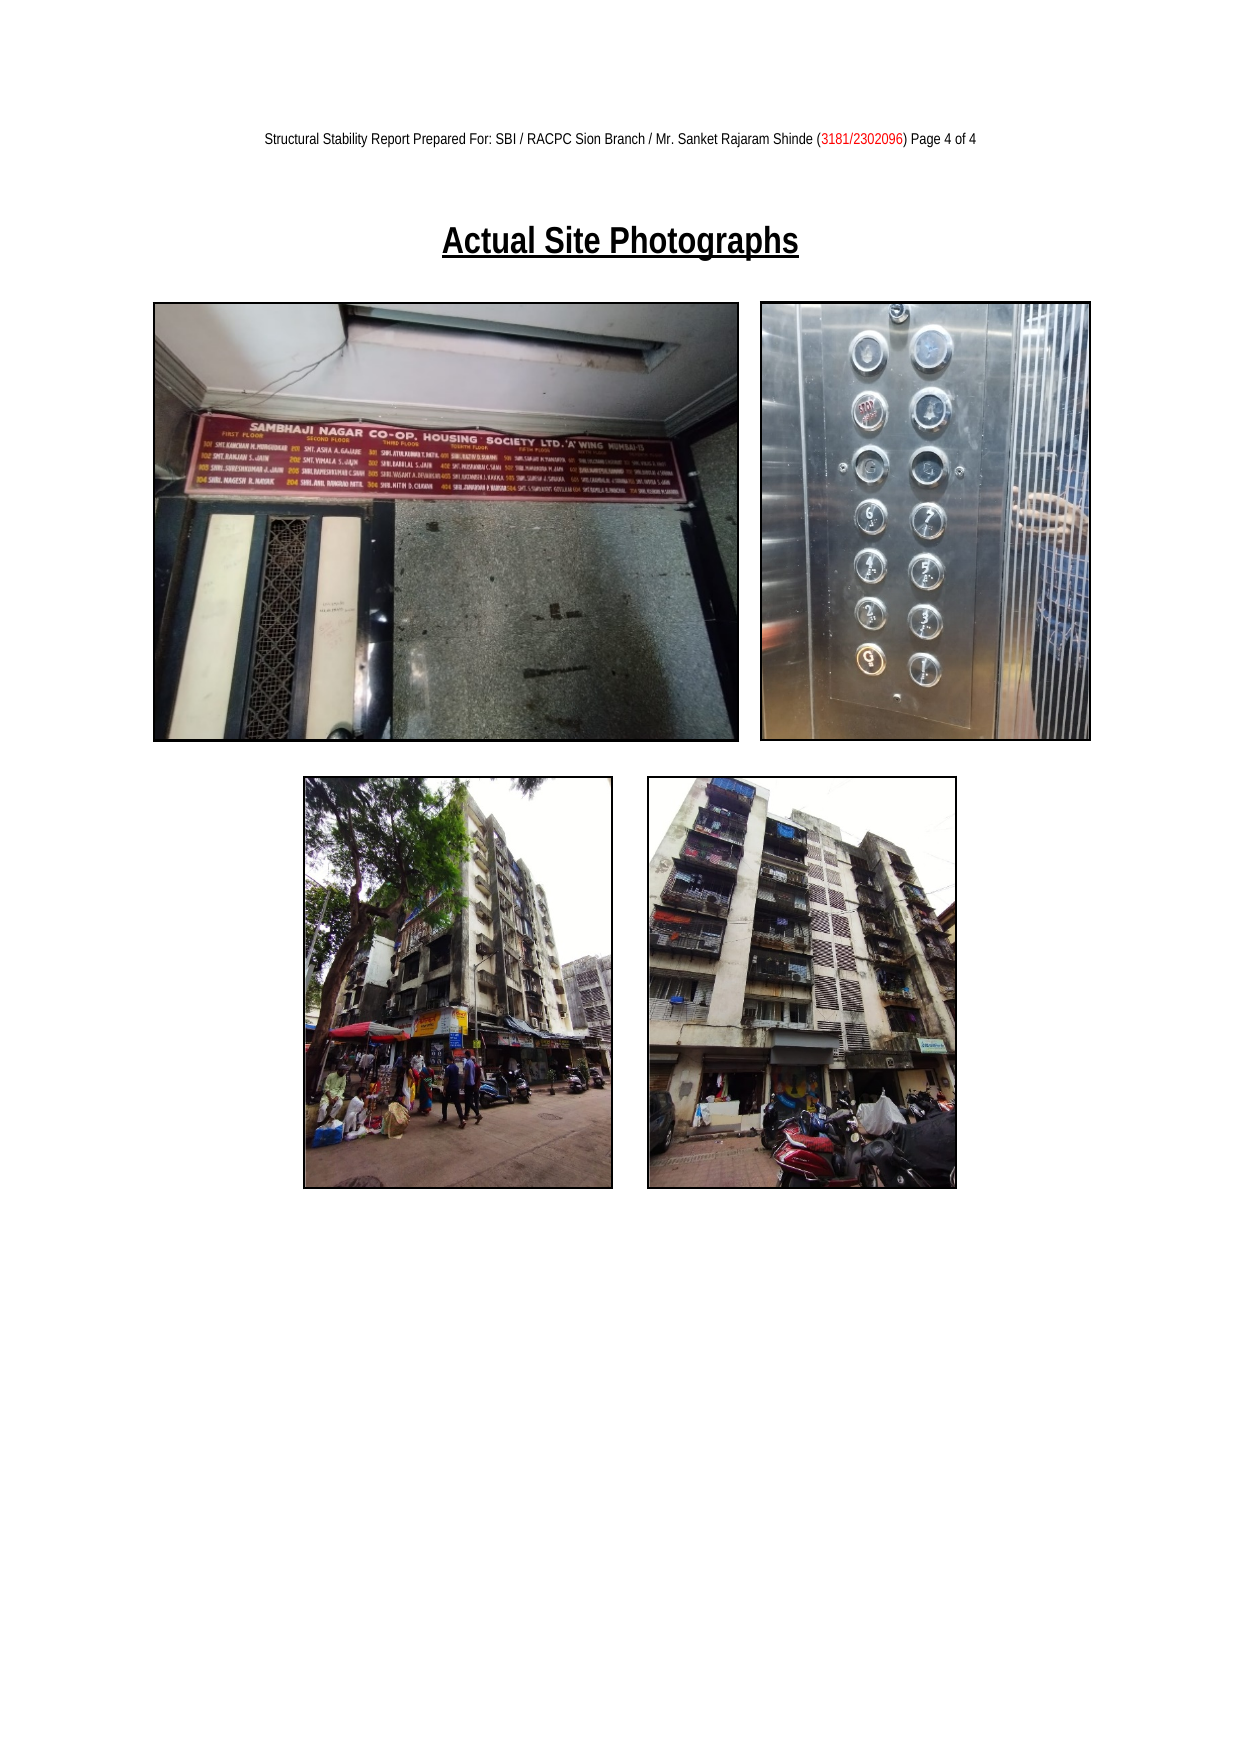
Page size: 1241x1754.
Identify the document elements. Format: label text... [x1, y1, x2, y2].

picture [762, 304, 1089, 739]
text Actual Site Photographs [150, 218, 1090, 261]
picture [155, 304, 737, 739]
picture [305, 778, 611, 1187]
picture [649, 778, 955, 1187]
